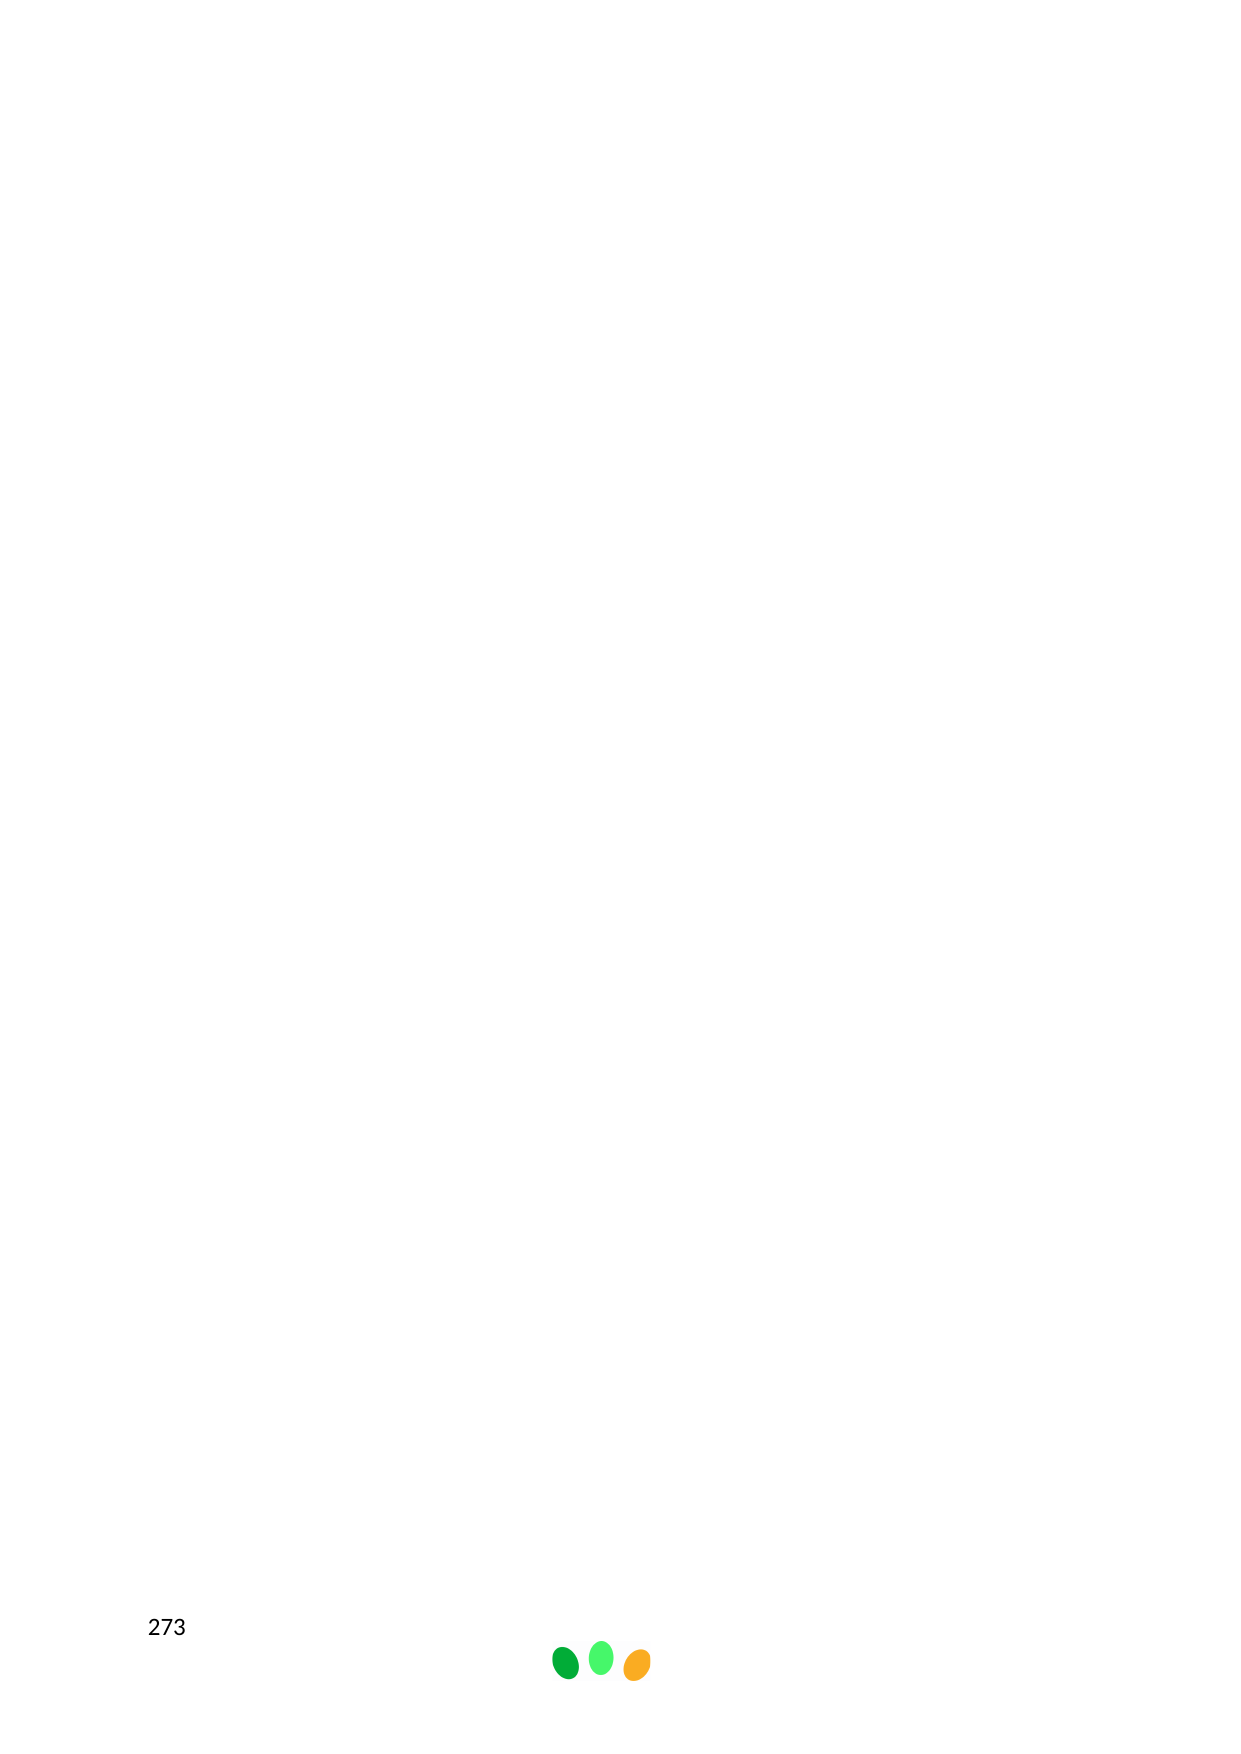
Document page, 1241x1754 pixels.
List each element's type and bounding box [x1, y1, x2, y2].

picture [552, 1641, 651, 1681]
